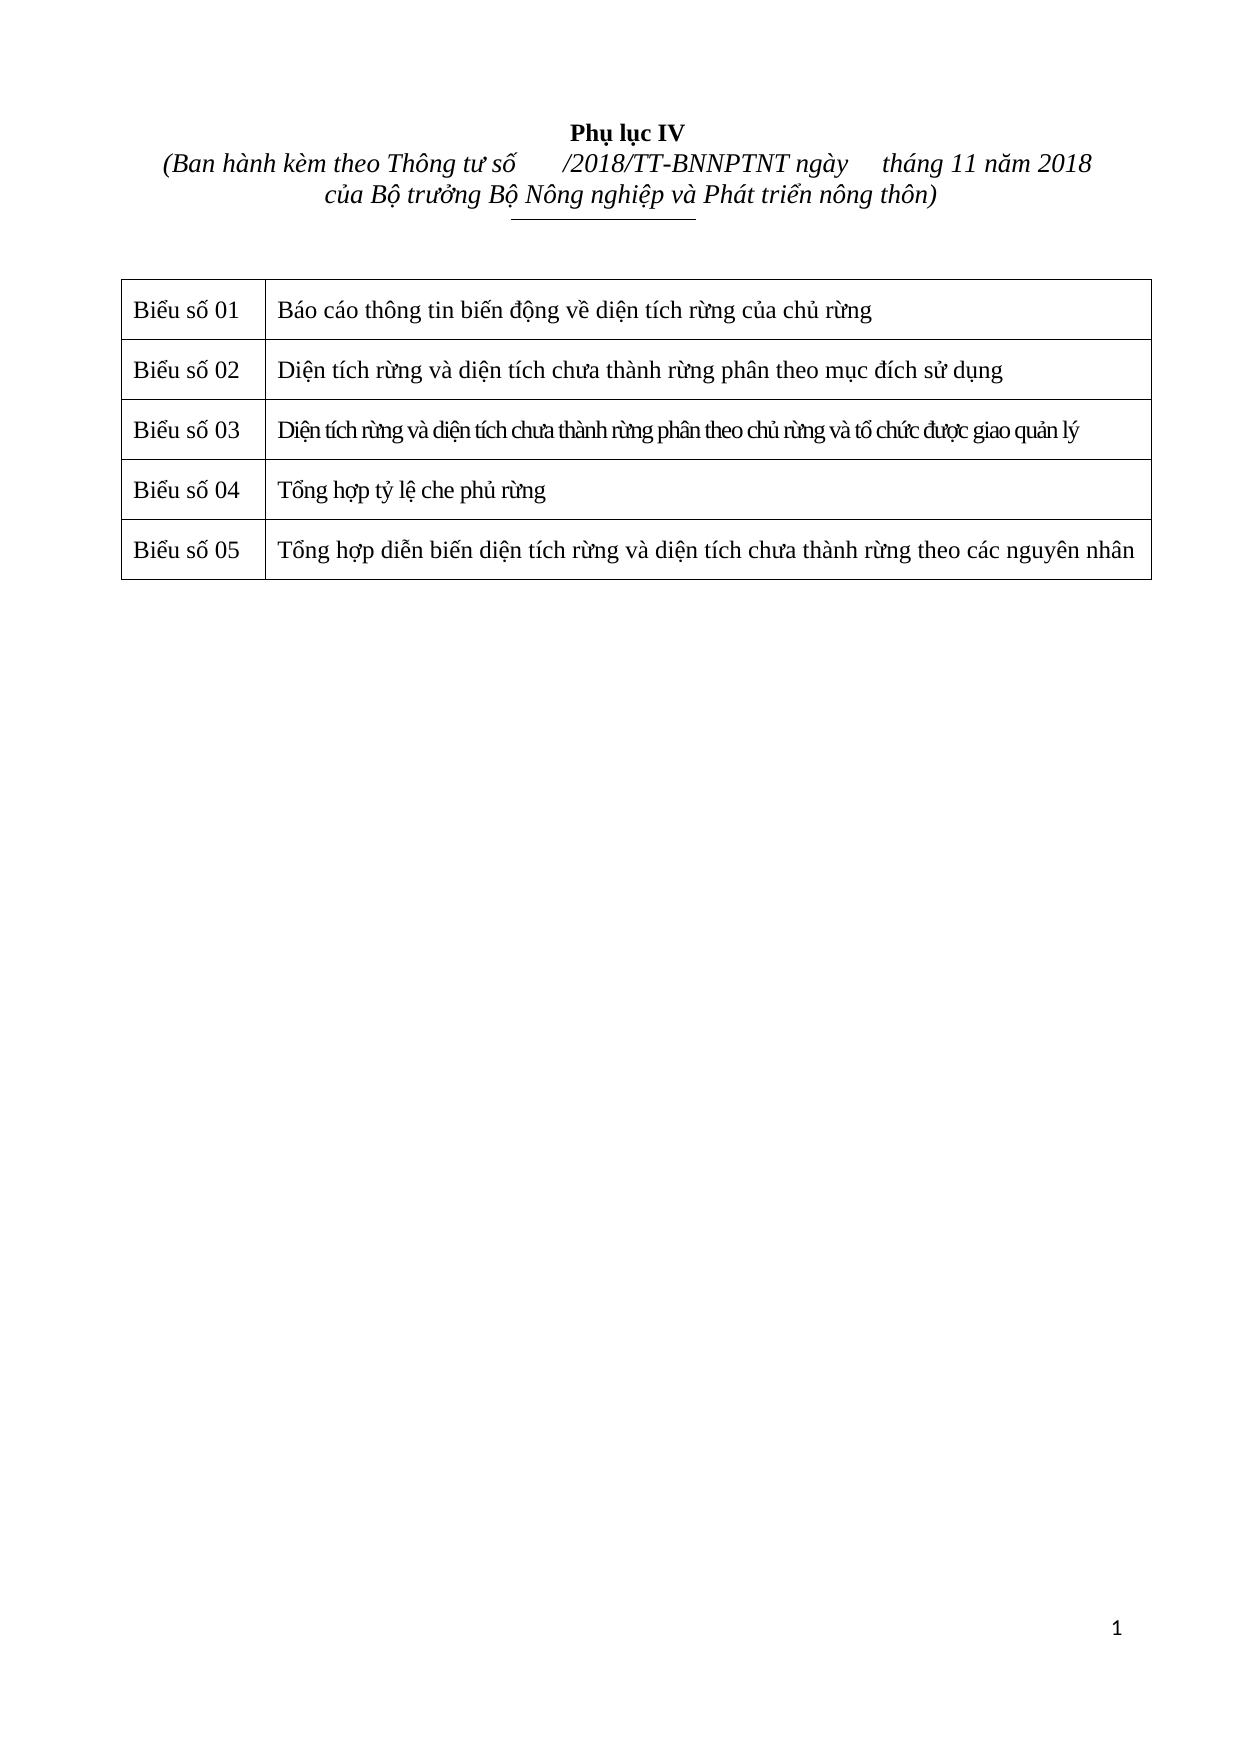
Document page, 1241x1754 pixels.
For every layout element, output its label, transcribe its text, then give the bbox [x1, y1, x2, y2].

text Phụ lục IV [133, 118, 1122, 147]
table_cell Biểu số 02 [122, 340, 265, 399]
table_cell Diện tích rừng và diện tích chưa thành rừng phân theo chủ rừng và tổ chức được giao quản lý [266, 400, 1151, 459]
table_cell Diện tích rừng và diện tích chưa thành rừng phân theo mục đích sử dụng [266, 340, 1151, 399]
text (Ban hành kèm theo Thông tư số /2018/TT-BNNPTNT ngày tháng 11 năm 2018 [133, 147, 1122, 178]
table_header Báo cáo thông tin biến động về diện tích rừng của chủ rừng [266, 280, 1151, 339]
table_cell Biểu số 05 [122, 520, 265, 579]
text của Bộ trưởng Bộ Nông nghiệp và Phát triển nông thôn) [133, 178, 1122, 209]
table_header Biểu số 01 [122, 280, 265, 339]
table_cell Tổng hợp diễn biến diện tích rừng và diện tích chưa thành rừng theo các nguyên nhân [266, 520, 1151, 579]
table_cell Tổng hợp tỷ lệ che phủ rừng [266, 460, 1151, 519]
table_cell Biểu số 03 [122, 400, 265, 459]
table_cell Biểu số 04 [122, 460, 265, 519]
